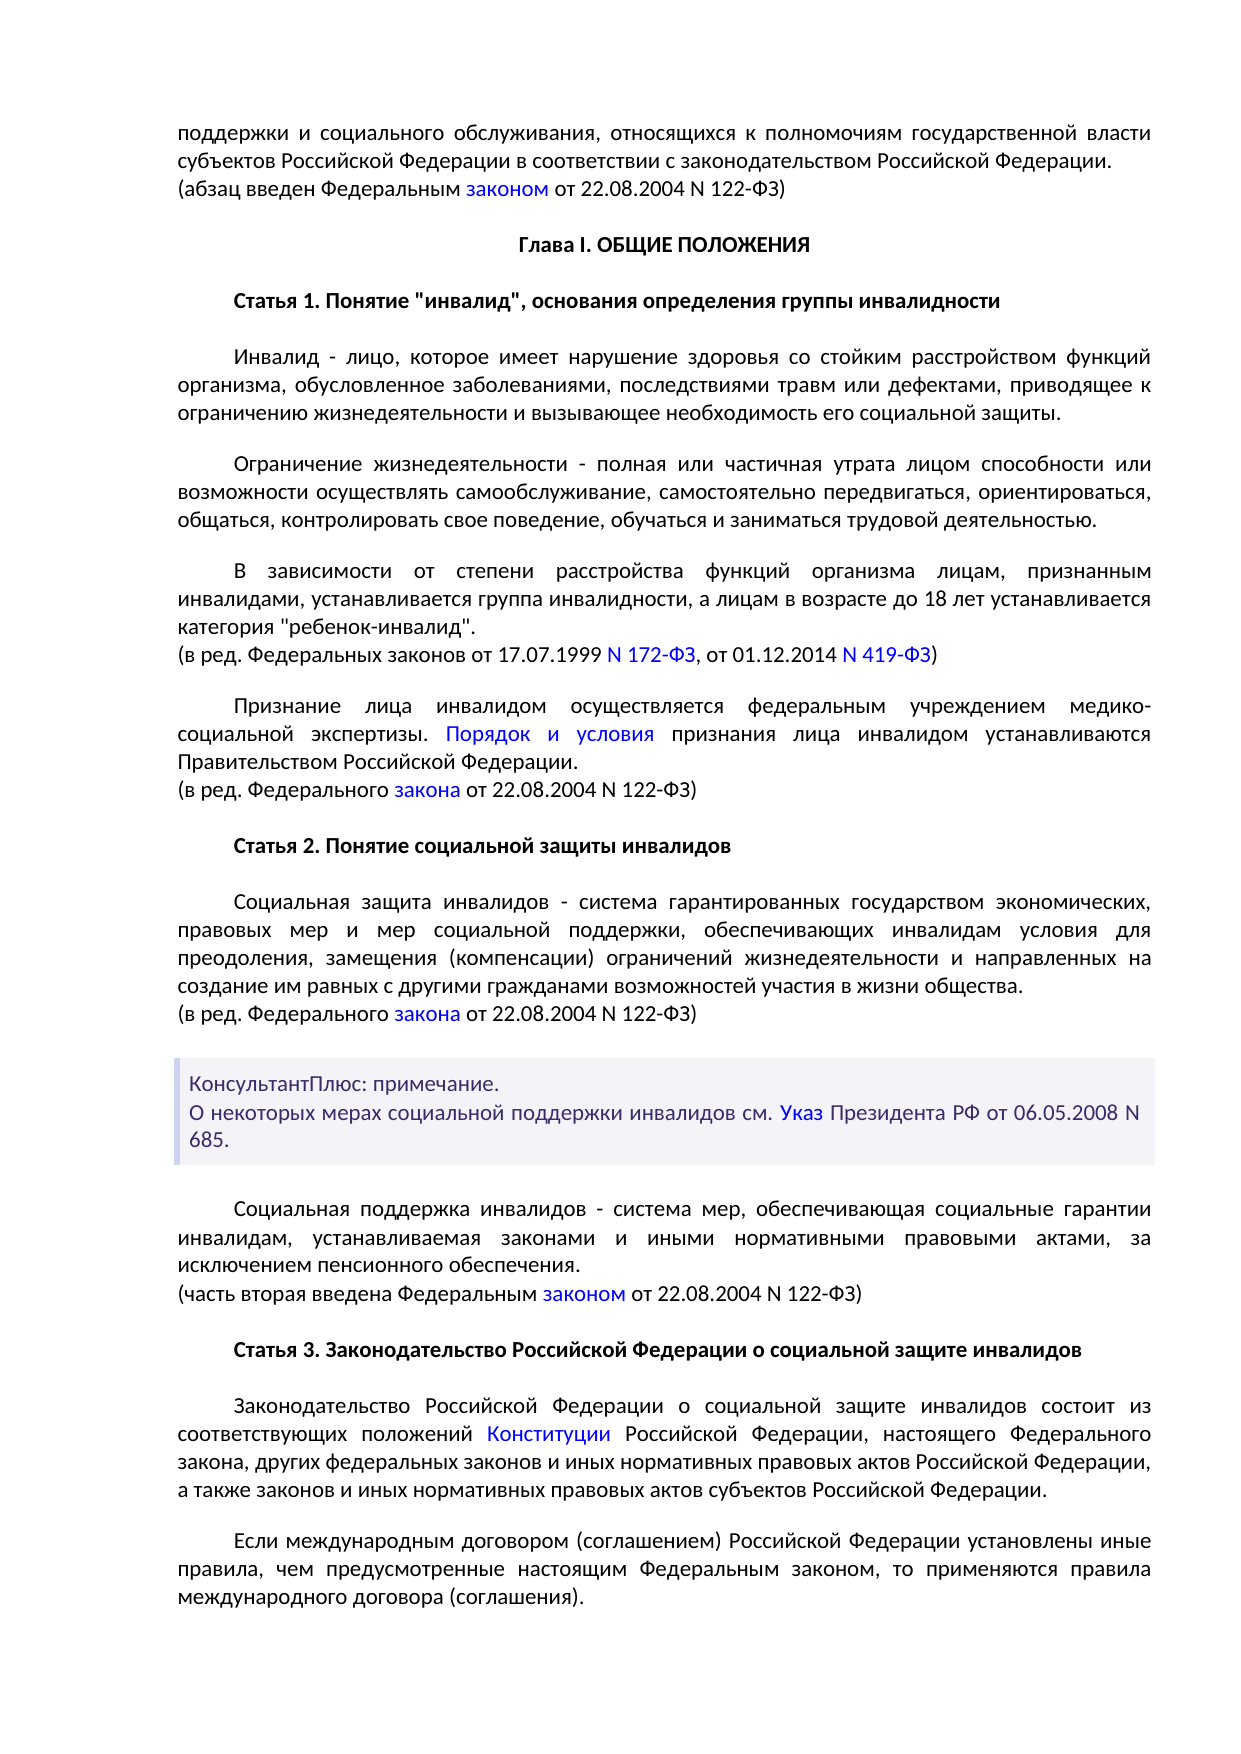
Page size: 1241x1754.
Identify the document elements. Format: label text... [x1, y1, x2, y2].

text (в ред. Федеральных законов от 17.07.1999 N 172-ФЗ, от 01.12.2014 N 419-ФЗ) [177, 640, 1152, 668]
title Статья 3. Законодательство Российской Федерации о социальной защите инвалидов [177, 1335, 1152, 1363]
text Ограничение жизнедеятельности - полная или частичная утрата лицом способности или возможности осуществлять самообслуживание, самостоятельно передвигаться, ориентироваться, общаться, контролировать свое поведение, обучаться и заниматься трудовой деятельностью. [177, 449, 1152, 533]
text (в ред. Федерального закона от 22.08.2004 N 122-ФЗ) [177, 999, 1152, 1027]
text (часть вторая введена Федеральным законом от 22.08.2004 N 122-ФЗ) [177, 1279, 1152, 1307]
text Социальная защита инвалидов - система гарантированных государством экономических, правовых мер и мер социальной поддержки, обеспечивающих инвалидам условия для преодоления, замещения (компенсации) ограничений жизнедеятельности и направленных на создание им равных с другими гражданами возможностей участия в жизни общества. [177, 887, 1152, 999]
text В зависимости от степени расстройства функций организма лицам, признанным инвалидами, устанавливается группа инвалидности, а лицам в возрасте до 18 лет устанавливается категория "ребенок-инвалид". [177, 556, 1152, 640]
text Инвалид - лицо, которое имеет нарушение здоровья со стойким расстройством функций организма, обусловленное заболеваниями, последствиями травм или дефектами, приводящее к ограничению жизнедеятельности и вызывающее необходимость его социальной защиты. [177, 342, 1152, 426]
text (в ред. Федерального закона от 22.08.2004 N 122-ФЗ) [177, 775, 1152, 803]
table_header КонсультантПлюс: примечание. О некоторых мерах социальной поддержки инвалидов см. Указ Президента РФ от 06.05.2008 N 685. [180, 1058, 1149, 1165]
title Глава I. ОБЩИЕ ПОЛОЖЕНИЯ [177, 230, 1152, 258]
title Статья 1. Понятие "инвалид", основания определения группы инвалидности [177, 286, 1152, 314]
text Признание лица инвалидом осуществляется федеральным учреждением медико-социальной экспертизы. Порядок и условия признания лица инвалидом устанавливаются Правительством Российской Федерации. [177, 691, 1152, 775]
text Социальная поддержка инвалидов - система мер, обеспечивающая социальные гарантии инвалидам, устанавливаемая законами и иными нормативными правовыми актами, за исключением пенсионного обеспечения. [177, 1194, 1152, 1279]
text Если международным договором (соглашением) Российской Федерации установлены иные правила, чем предусмотренные настоящим Федеральным законом, то применяются правила международного договора (соглашения). [177, 1526, 1152, 1610]
title Статья 2. Понятие социальной защиты инвалидов [177, 831, 1152, 859]
text (абзац введен Федеральным законом от 22.08.2004 N 122-ФЗ) [177, 174, 1152, 202]
text Законодательство Российской Федерации о социальной защите инвалидов состоит из соответствующих положений Конституции Российской Федерации, настоящего Федерального закона, других федеральных законов и иных нормативных правовых актов Российской Федерации, а также законов и иных нормативных правовых актов субъектов Российской Федерации. [177, 1391, 1152, 1503]
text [177, 118, 1152, 174]
